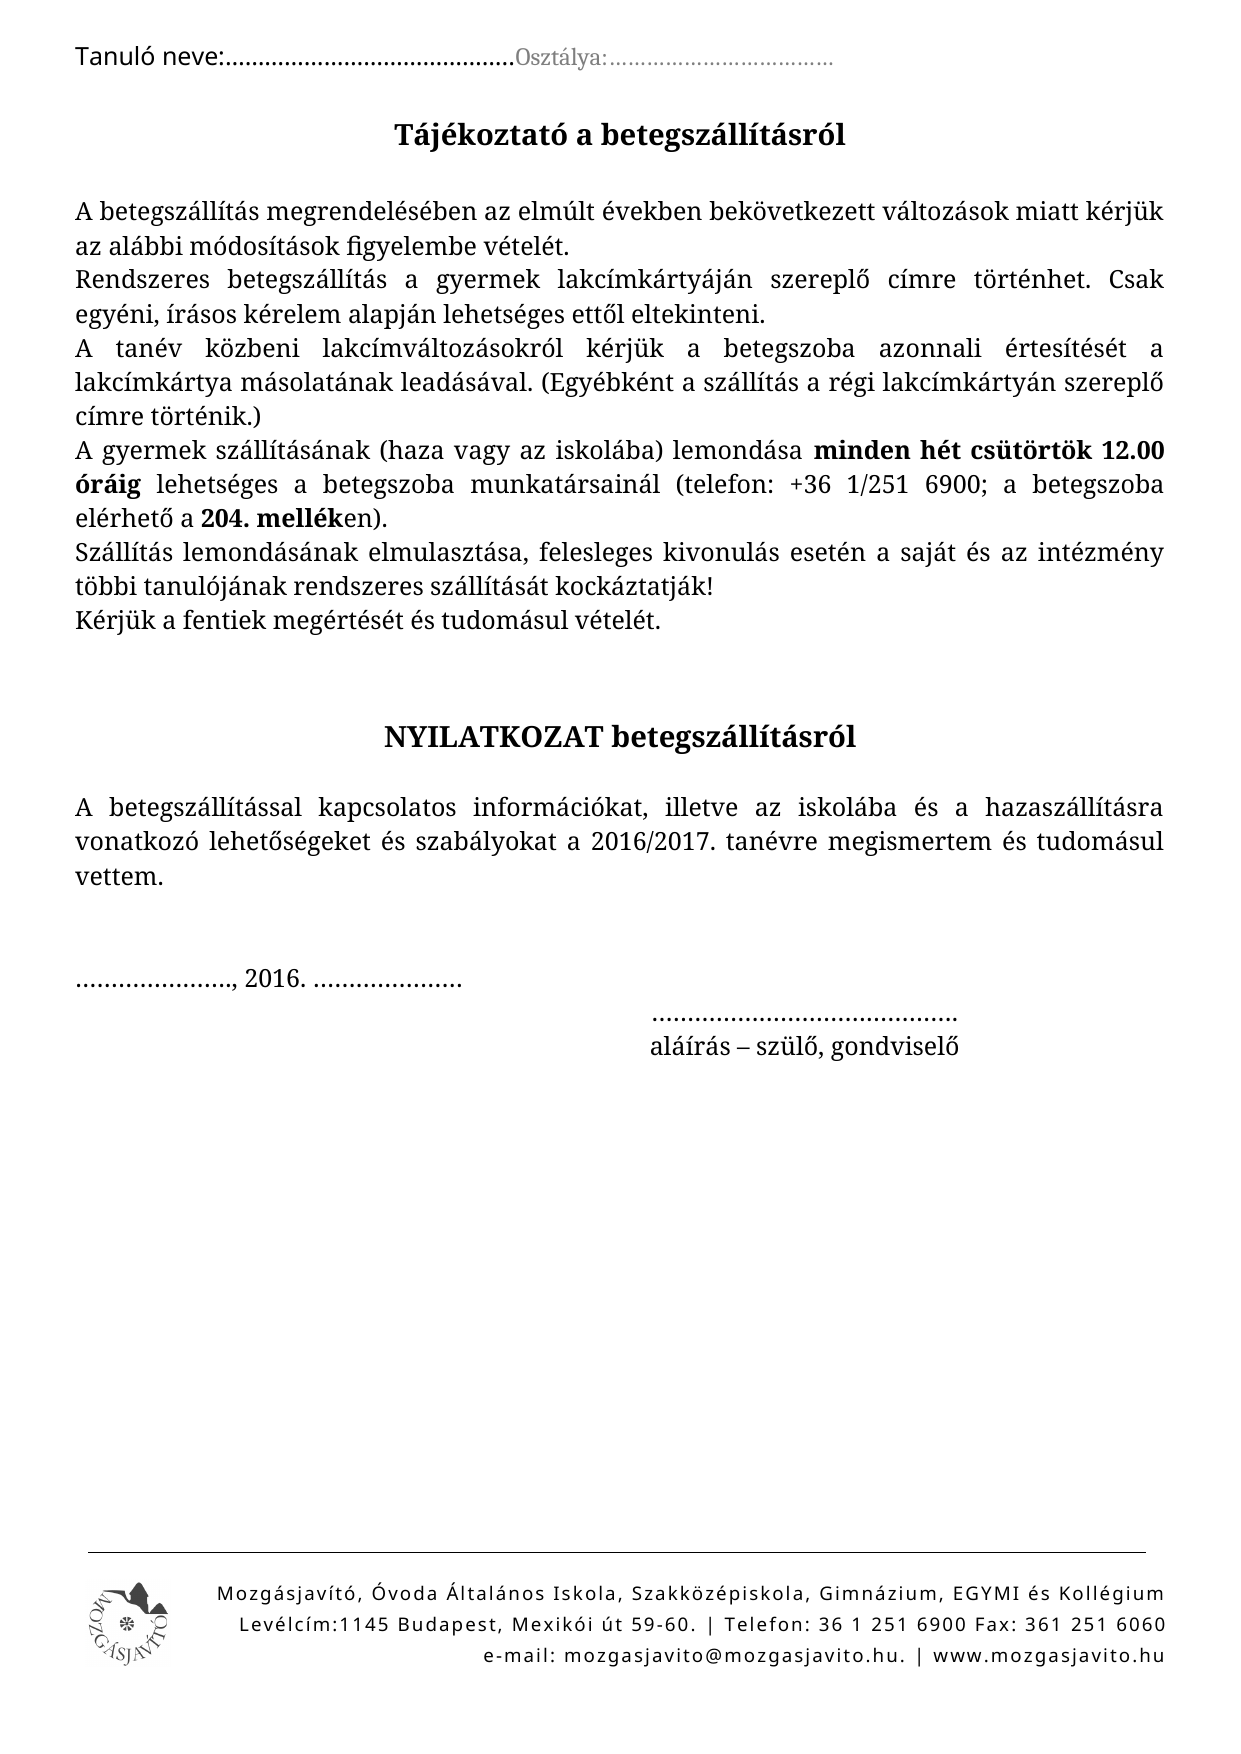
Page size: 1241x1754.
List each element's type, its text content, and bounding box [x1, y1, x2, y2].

text NYILATKOZAT betegszállításról [75, 716, 1165, 756]
text A betegszállítás megrendelésében az elmúlt években bekövetkezett változások miatt kérjük az alábbi módosítások figyelembe vételét. [75, 194, 1165, 262]
text ……………………………………. [444, 994, 1165, 1028]
text Kérjük a fentiek megértését és tudomásul vételét. [75, 603, 1165, 637]
text …………………., 2016. ………………… [75, 960, 1165, 994]
text aláírás – szülő, gondviselő [444, 1028, 1165, 1062]
text A tanév közbeni lakcímváltozásokról kérjük a betegszoba azonnali értesítését a lakcímkártya másolatának leadásával. (Egyébként a szállítás a régi lakcímkártyán szereplő címre történik.) [75, 330, 1165, 432]
text Szállítás lemondásának elmulasztása, felesleges kivonulás esetén a saját és az intézmény többi tanulójának rendszeres szállítását kockáztatják! [75, 535, 1165, 603]
picture [85, 1579, 171, 1667]
text A betegszállítással kapcsolatos információkat, illetve az iskolába és a hazaszállításra vonatkozó lehetőségeket és szabályokat a 2016/2017. tanévre megismertem és tudomásul vettem. [75, 790, 1165, 892]
text A gyermek szállításának (haza vagy az iskolába) lemondása minden hét csütörtök 12.00 óráig lehetséges a betegszoba munkatársainál (telefon: +36 1/251 6900; a betegszoba elérhető a 204. melléken). [75, 432, 1165, 535]
text Tájékoztató a betegszállításról [75, 115, 1165, 154]
text Rendszeres betegszállítás a gyermek lakcímkártyáján szereplő címre történhet. Csak egyéni, írásos kérelem alapján lehetséges ettől eltekinteni. [75, 262, 1165, 330]
